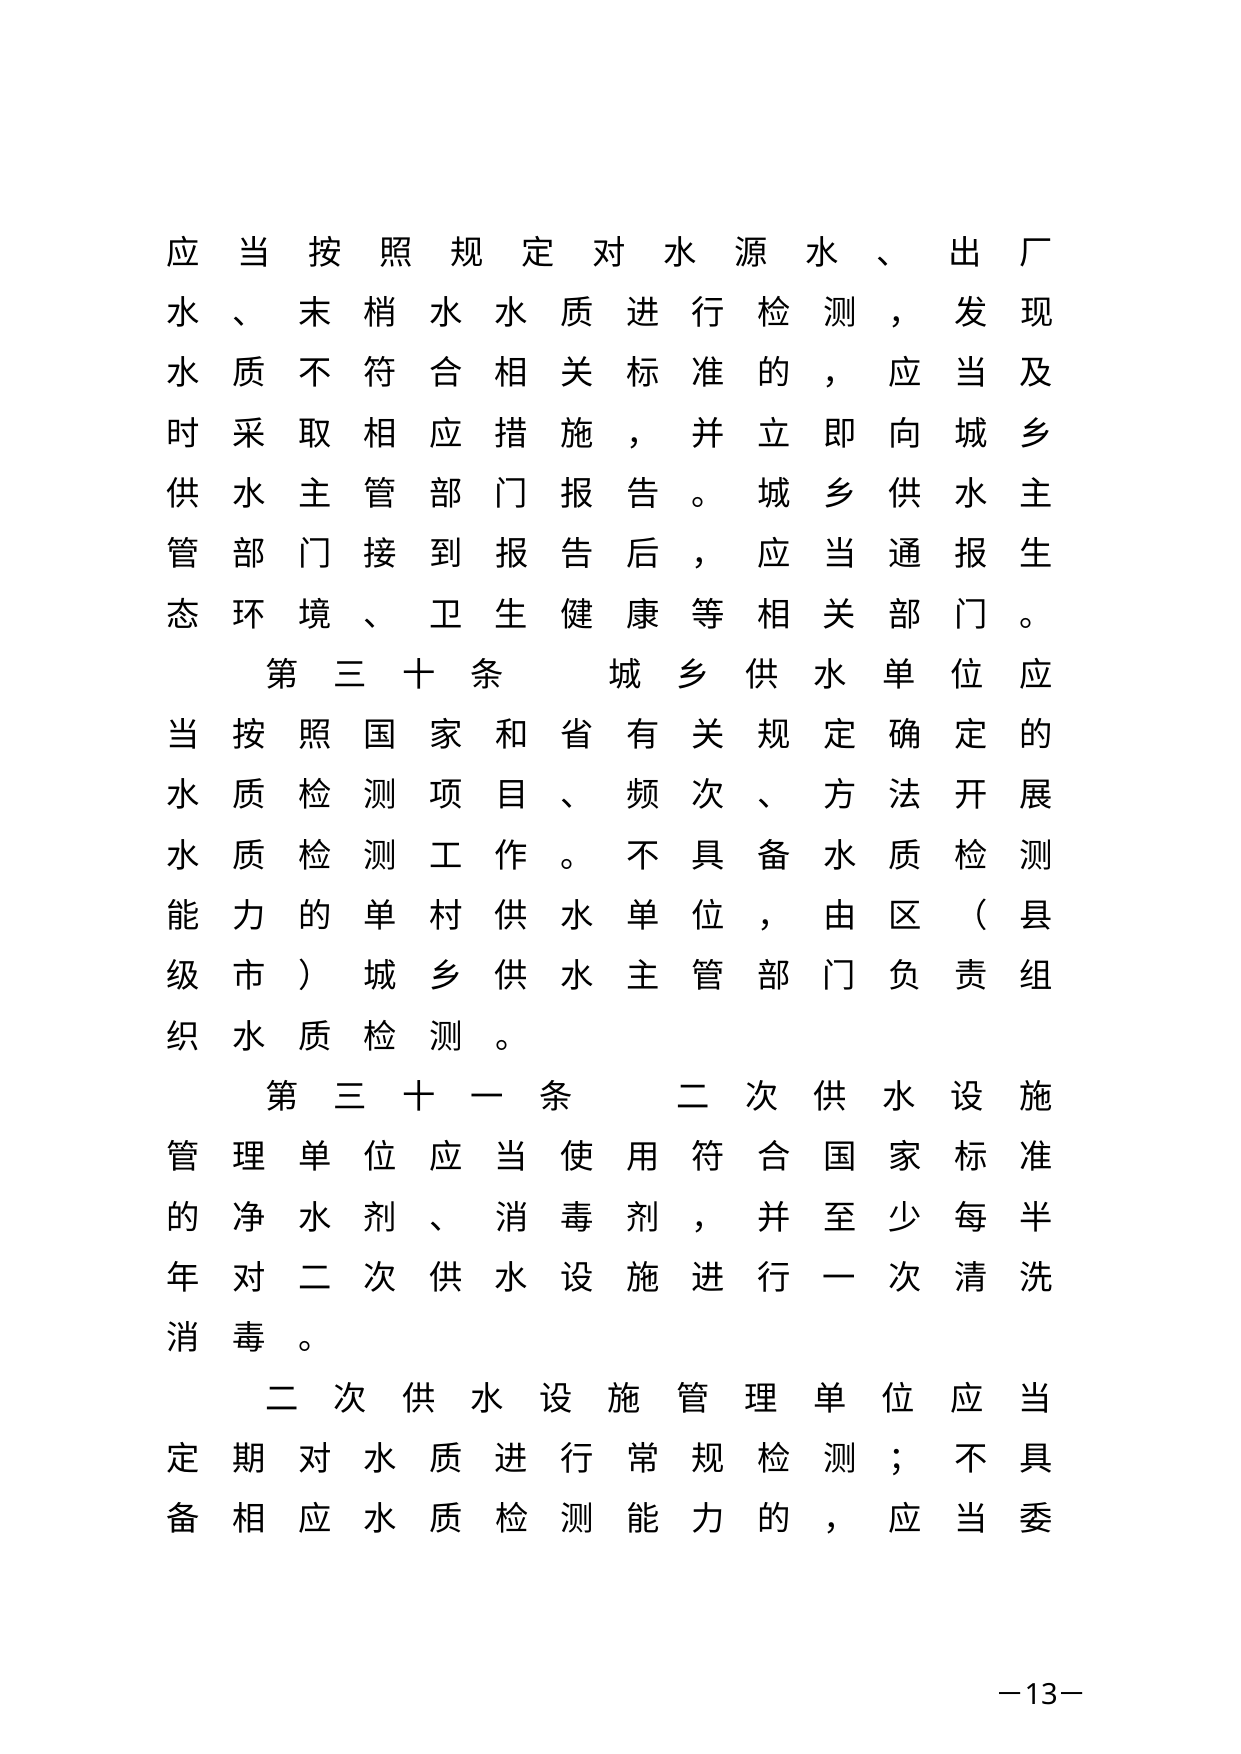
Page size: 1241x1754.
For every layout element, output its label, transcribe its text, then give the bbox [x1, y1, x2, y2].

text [167, 1365, 1085, 1546]
text 第三十条 城乡供水单位应当按照国家和省有关规定确定的水质检测项目、频次、方法开展水质检测工作。不具备水质检测能力的单村供水单位，由区（县级市）城乡供水主管部门负责组织水质检测。 [167, 642, 1085, 1064]
text 第三十一条 二次供水设施管理单位应当使用符合国家标准的净水剂、消毒剂，并至少每半年对二次供水设施进行一次清洗消毒。 [167, 1064, 1085, 1365]
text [167, 219, 1085, 642]
